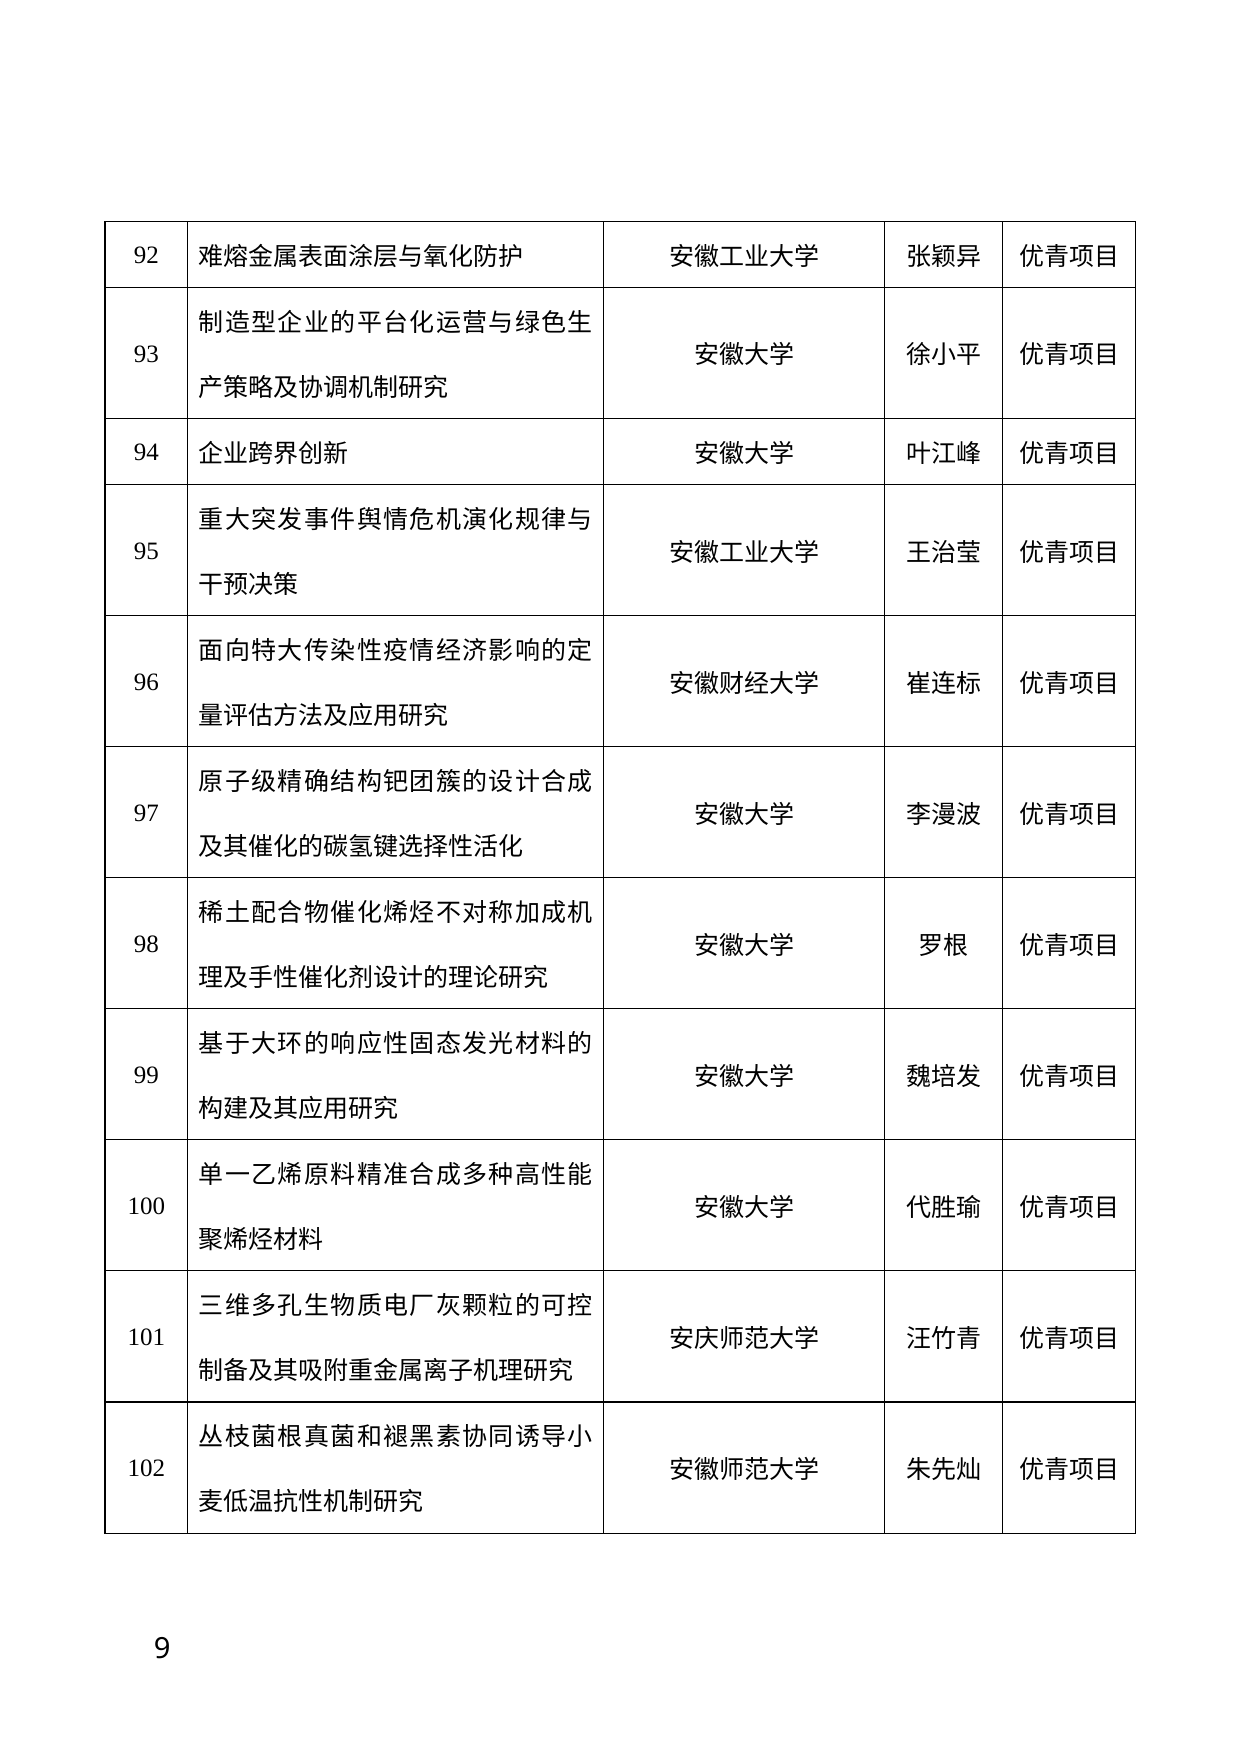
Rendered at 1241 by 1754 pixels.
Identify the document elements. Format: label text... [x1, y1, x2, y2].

table_cell 安徽财经大学 [604, 616, 884, 746]
table_cell 王治莹 [885, 485, 1002, 615]
table_cell 重大突发事件舆情危机演化规律与干预决策 [188, 485, 603, 615]
table_cell 朱先灿 [885, 1403, 1002, 1532]
table_cell 稀土配合物催化烯烃不对称加成机理及手性催化剂设计的理论研究 [188, 878, 603, 1008]
table_cell 安徽大学 [604, 1140, 884, 1270]
table_cell 单一乙烯原料精准合成多种高性能聚烯烃材料 [188, 1140, 603, 1270]
table_cell 安徽大学 [604, 747, 884, 877]
table_cell 安徽大学 [604, 1009, 884, 1139]
table_cell 98 [106, 878, 187, 1008]
table_cell 安徽大学 [604, 288, 884, 418]
table_cell 制造型企业的平台化运营与绿色生产策略及协调机制研究 [188, 288, 603, 418]
table_cell 102 [106, 1403, 187, 1532]
table_cell 97 [106, 747, 187, 877]
table_cell 丛枝菌根真菌和褪黑素协同诱导小麦低温抗性机制研究 [188, 1403, 603, 1532]
table_cell 面向特大传染性疫情经济影响的定量评估方法及应用研究 [188, 616, 603, 746]
table_cell 罗根 [885, 878, 1002, 1008]
table_cell 优青项目 [1003, 747, 1135, 877]
table_cell 三维多孔生物质电厂灰颗粒的可控制备及其吸附重金属离子机理研究 [188, 1271, 603, 1401]
table_cell 优青项目 [1003, 222, 1135, 287]
table_cell 李漫波 [885, 747, 1002, 877]
table_cell 92 [106, 222, 187, 287]
table_cell 魏培发 [885, 1009, 1002, 1139]
table_cell 96 [106, 616, 187, 746]
table_cell 叶江峰 [885, 419, 1002, 484]
table_cell 101 [106, 1271, 187, 1401]
table_cell 安徽大学 [604, 878, 884, 1008]
table_cell 优青项目 [1003, 288, 1135, 418]
table_cell 安庆师范大学 [604, 1271, 884, 1401]
table_cell 99 [106, 1009, 187, 1139]
table_cell 优青项目 [1003, 616, 1135, 746]
table_cell 优青项目 [1003, 419, 1135, 484]
table_cell 企业跨界创新 [188, 419, 603, 484]
table_cell 张颖异 [885, 222, 1002, 287]
table_cell 安徽工业大学 [604, 485, 884, 615]
table_cell 崔连标 [885, 616, 1002, 746]
table_cell 基于大环的响应性固态发光材料的构建及其应用研究 [188, 1009, 603, 1139]
table_cell 安徽工业大学 [604, 222, 884, 287]
table_cell 优青项目 [1003, 1271, 1135, 1401]
table_cell 代胜瑜 [885, 1140, 1002, 1270]
table_cell 汪竹青 [885, 1271, 1002, 1401]
table_cell 100 [106, 1140, 187, 1270]
table_cell 徐小平 [885, 288, 1002, 418]
table_cell 优青项目 [1003, 1403, 1135, 1532]
table_cell 原子级精确结构钯团簇的设计合成及其催化的碳氢键选择性活化 [188, 747, 603, 877]
table_cell 优青项目 [1003, 1140, 1135, 1270]
table_cell 95 [106, 485, 187, 615]
table_cell 优青项目 [1003, 485, 1135, 615]
table_cell 94 [106, 419, 187, 484]
table_cell 安徽大学 [604, 419, 884, 484]
table_cell 优青项目 [1003, 1009, 1135, 1139]
table_cell 安徽师范大学 [604, 1403, 884, 1532]
table_cell 难熔金属表面涂层与氧化防护 [188, 222, 603, 287]
table_cell 优青项目 [1003, 878, 1135, 1008]
table_cell 93 [106, 288, 187, 418]
